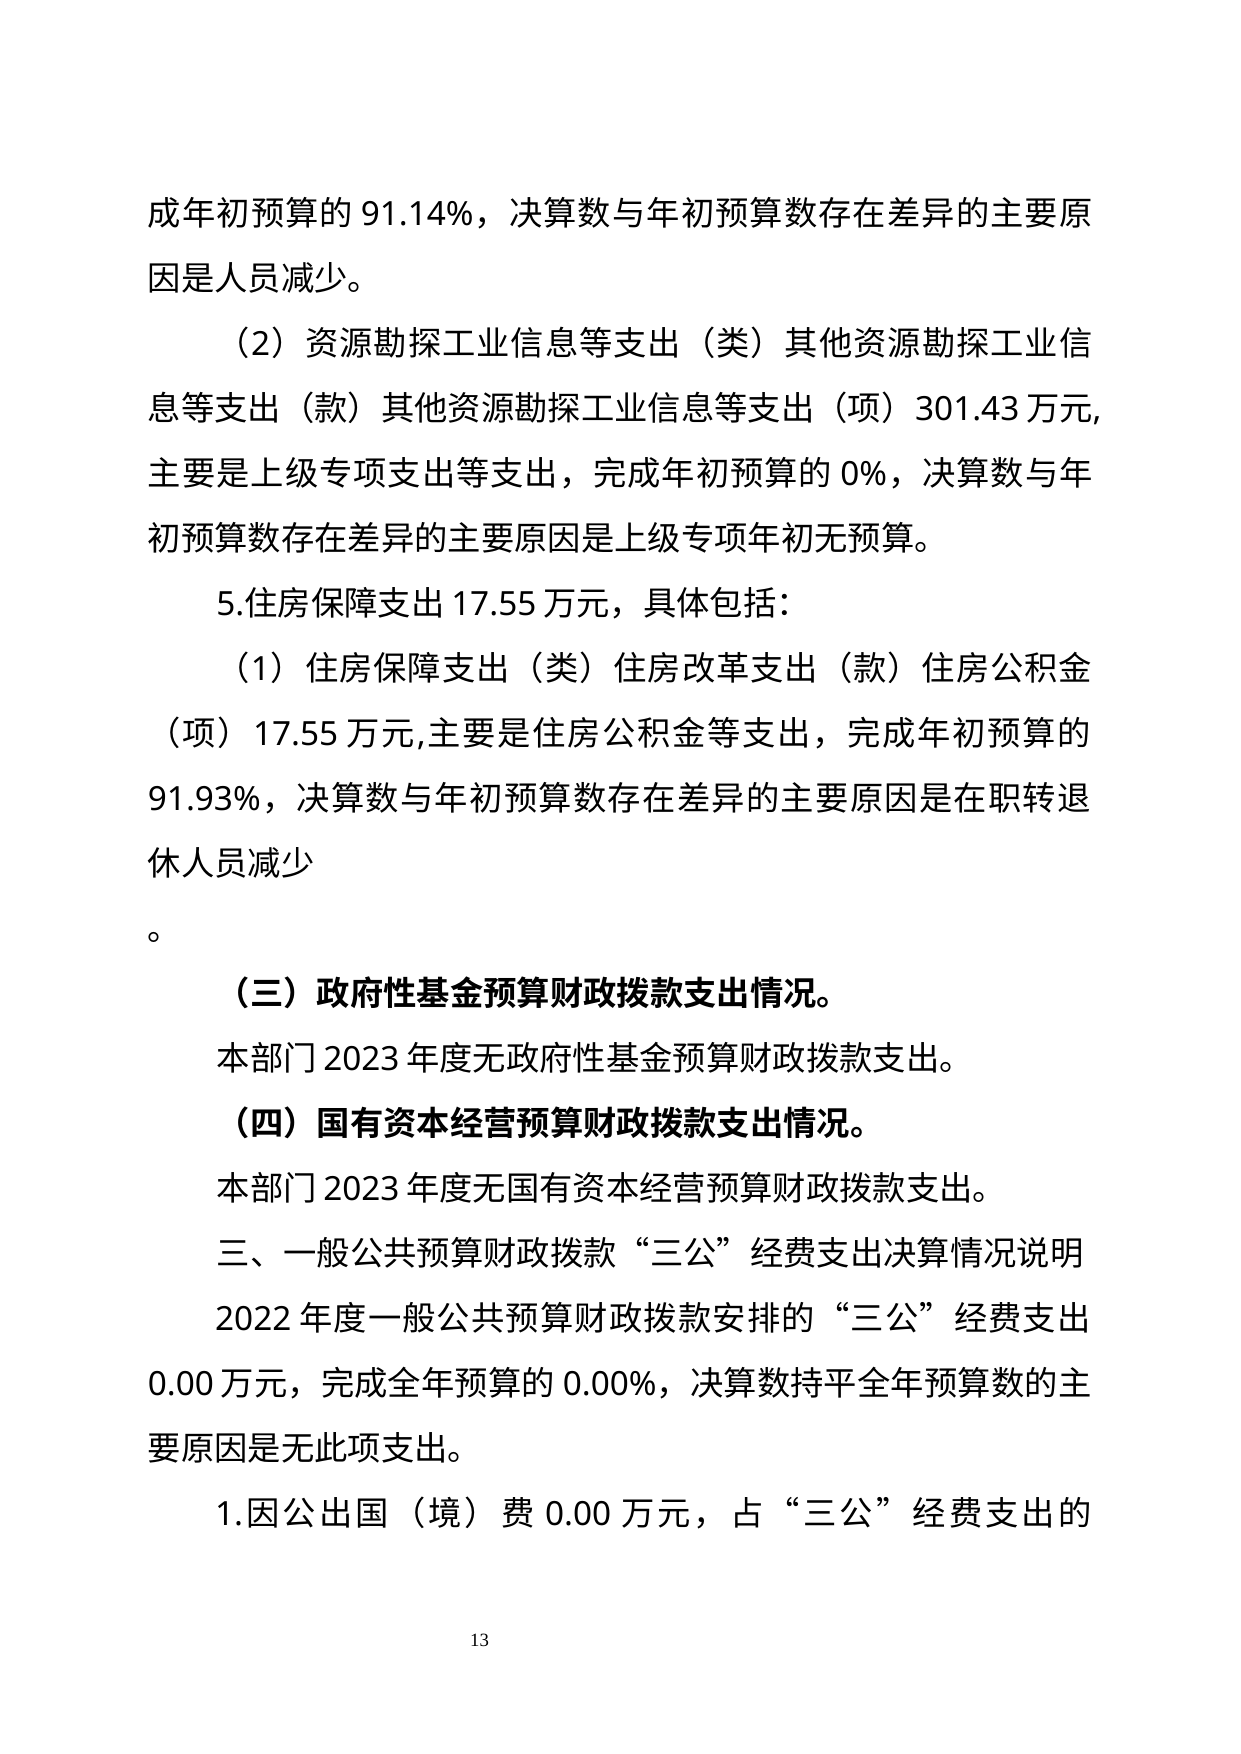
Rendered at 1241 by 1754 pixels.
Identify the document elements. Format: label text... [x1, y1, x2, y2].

text 5.住房保障支出17.55万元，具体包括： [148, 568, 1092, 633]
text 本部门2023年度无政府性基金预算财政拨款支出。 [148, 1023, 1092, 1088]
text 。 [148, 893, 1092, 958]
text （1）住房保障支出（类）住房改革支出（款）住房公积金（项）17.55万元,主要是住房公积金等支出，完成年初预算的91.93%，决算数与年初预算数存在差异的主要原因是在职转退休人员减少 [148, 633, 1092, 893]
text （2）资源勘探工业信息等支出（类）其他资源勘探工业信息等支出（款）其他资源勘探工业信息等支出（项）301.43万元,主要是上级专项支出等支出，完成年初预算的0%，决算数与年初预算数存在差异的主要原因是上级专项年初无预算。 [148, 308, 1092, 568]
text 2022年度一般公共预算财政拨款安排的“三公”经费支出0.00万元，完成全年预算的0.00%，决算数持平全年预算数的主要原因是无此项支出。 [148, 1283, 1092, 1478]
text 本部门2023年度无国有资本经营预算财政拨款支出。 [148, 1153, 1092, 1218]
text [148, 178, 1092, 308]
text 三、一般公共预算财政拨款“三公”经费支出决算情况说明 [148, 1218, 1092, 1283]
text （三）政府性基金预算财政拨款支出情况。 [148, 958, 1092, 1023]
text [148, 1478, 1092, 1543]
text （四）国有资本经营预算财政拨款支出情况。 [148, 1088, 1092, 1153]
